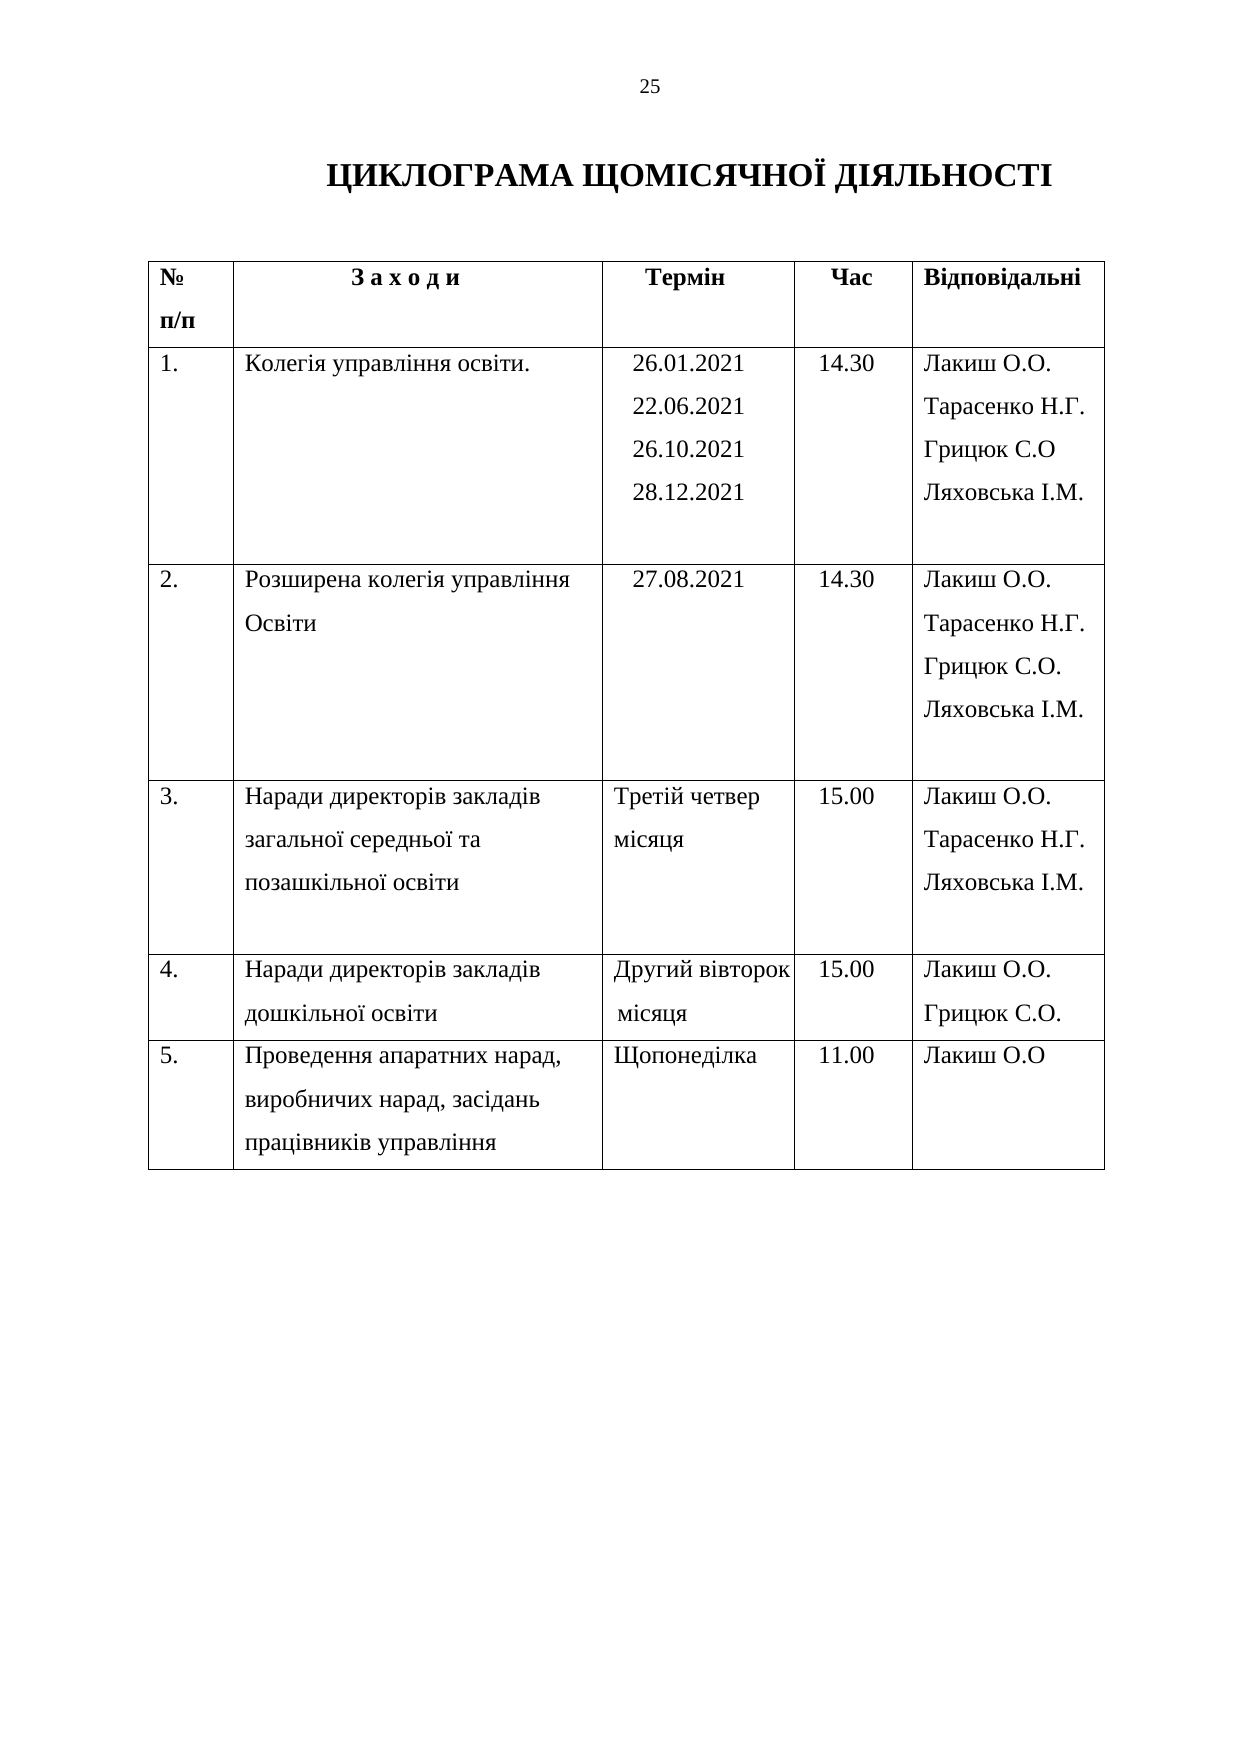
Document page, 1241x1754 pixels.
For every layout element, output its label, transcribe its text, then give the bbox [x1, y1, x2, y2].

table_cell Лакиш О.О [913, 1041, 1104, 1169]
table_cell Наради директорів закладів дошкільної освіти [234, 955, 602, 1039]
table_cell 27.08.2021 [603, 565, 794, 780]
table_cell Лакиш О.О. Тарасенко Н.Г. Грицюк С.О. Ляховська І.М. [913, 565, 1104, 780]
table_header Відповідальні [913, 262, 1104, 347]
table_cell Колегія управління освіти. [234, 348, 602, 563]
table_header З а х о д и [234, 262, 602, 347]
table_cell Щопонеділка [603, 1041, 794, 1169]
table_cell 3. [149, 781, 233, 953]
table_cell Проведення апаратних нарад, виробничих нарад, засідань працівників управління [234, 1041, 602, 1169]
table_header Термін [603, 262, 794, 347]
table_cell 11.00 [795, 1041, 912, 1169]
table_cell 2. [149, 565, 233, 780]
table_cell 5. [149, 1041, 233, 1169]
table_header Час [795, 262, 912, 347]
table_cell Третій четвер місяця [603, 781, 794, 953]
table_cell Наради директорів закладів загальної середньої та позашкільної освіти [234, 781, 602, 953]
table_cell 14.30 [795, 565, 912, 780]
table_cell 14.30 [795, 348, 912, 563]
table_cell 1. [149, 348, 233, 563]
table_cell 15.00 [795, 955, 912, 1039]
table_cell 4. [149, 955, 233, 1039]
table_cell Другий вівторок місяця [603, 955, 794, 1039]
table_header № п/п [149, 262, 233, 347]
table_cell Розширена колегія управління Освіти [234, 565, 602, 780]
table_cell Лакиш О.О. Тарасенко Н.Г. Ляховська І.М. [913, 781, 1104, 953]
table_cell 15.00 [795, 781, 912, 953]
text ЦИКЛОГРАМА ЩОМІСЯЧНОЇ ДІЯЛЬНОСТІ [148, 156, 1231, 194]
table_cell 26.01.2021 22.06.2021 26.10.2021 28.12.2021 [603, 348, 794, 563]
table_cell Лакиш О.О. Грицюк С.О. [913, 955, 1104, 1039]
table_cell Лакиш О.О. Тарасенко Н.Г. Грицюк С.О Ляховська І.М. [913, 348, 1104, 563]
